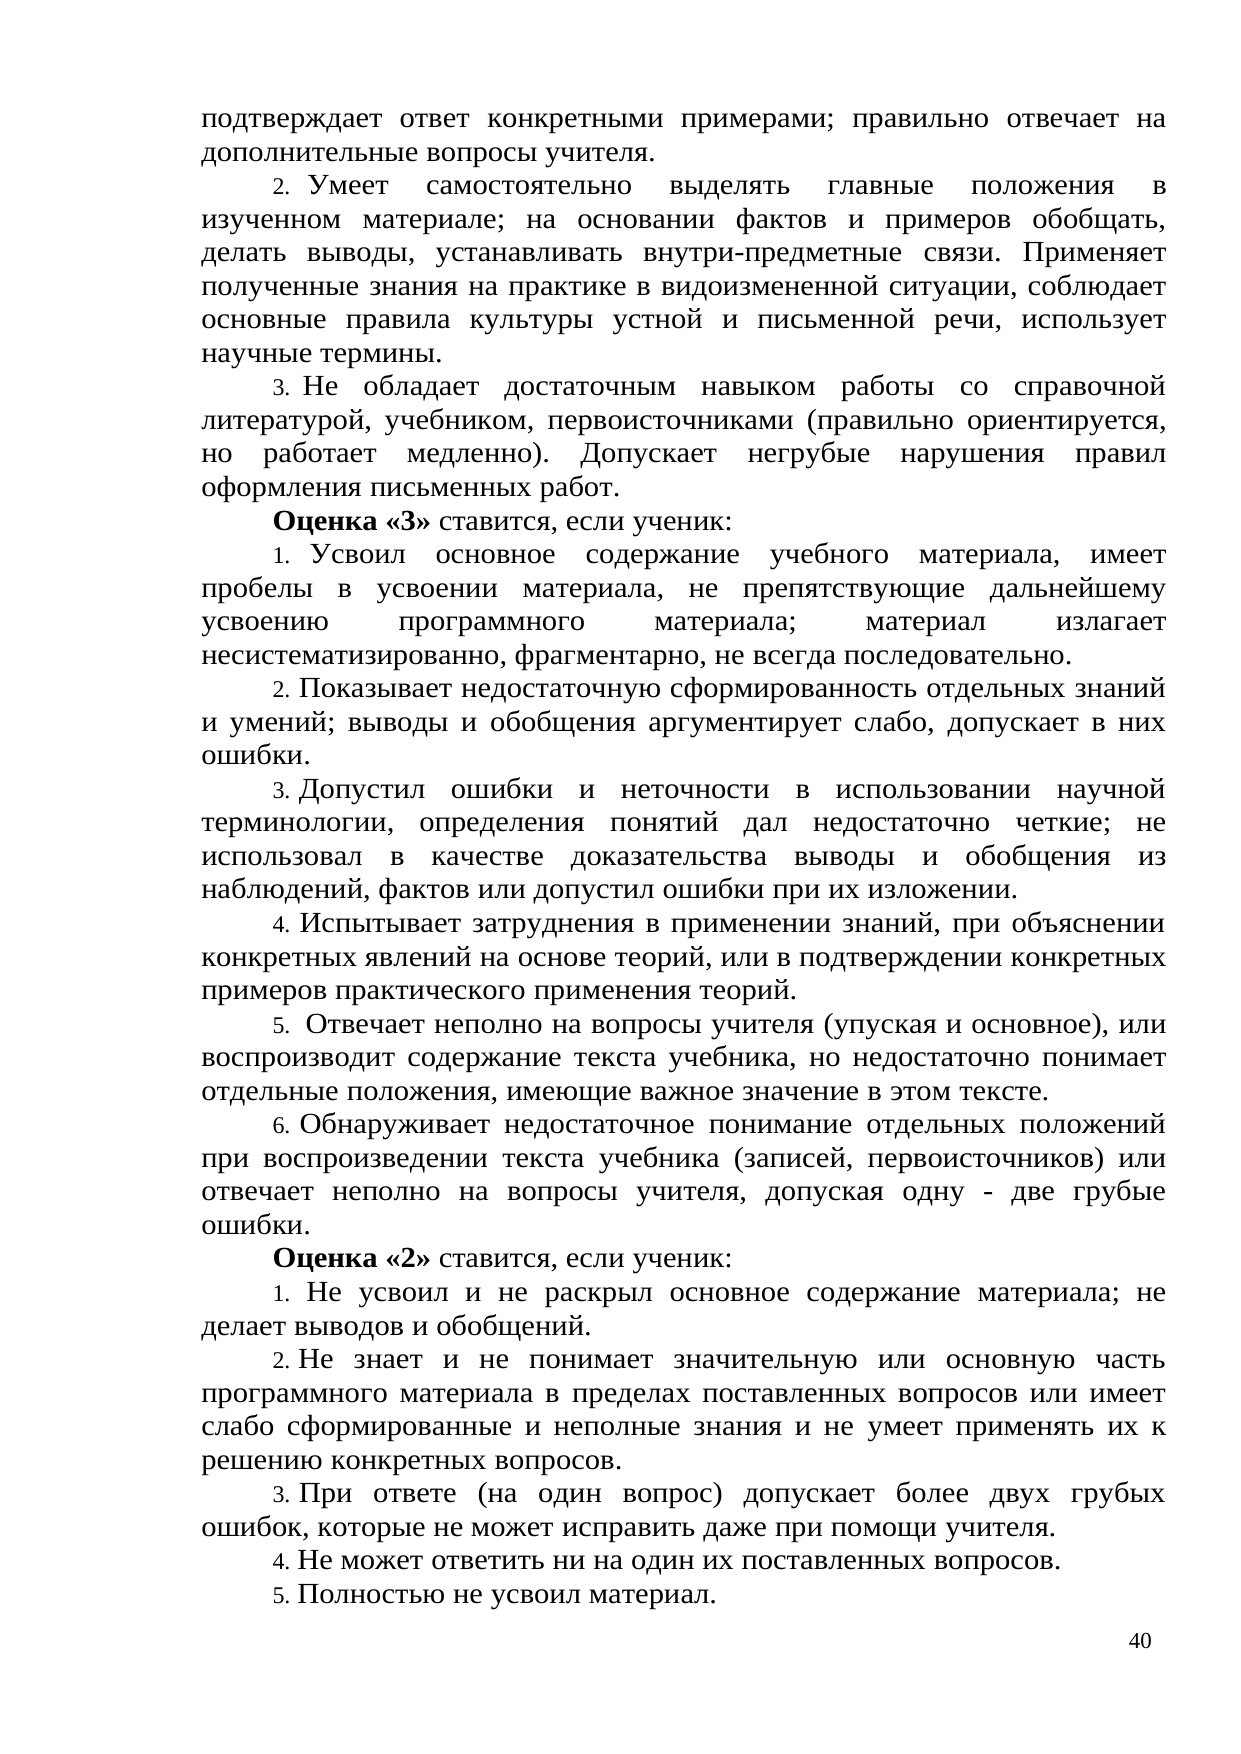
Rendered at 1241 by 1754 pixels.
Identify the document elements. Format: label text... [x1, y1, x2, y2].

list Показывает недостаточную сформированность отдельных знаний и умений; выводы и обобщения аргументирует слабо, допускает в них ошибки. [201, 670, 1166, 771]
text Оценка «2» ставится, если ученик: [272, 1241, 1166, 1274]
list Не может ответить ни на один их поставленных вопросов. [272, 1542, 1166, 1576]
list Не усвоил и не раскрыл основное содержание материала; не делает выводов и обобщений. [201, 1274, 1166, 1341]
list Испытывает затруднения в применении знаний, при объяснении конкретных явлений на основе теорий, или в подтверждении конкретных примеров практического применения теорий. [201, 905, 1166, 1006]
text Оценка «3» ставится, если ученик: [272, 503, 1166, 536]
list Обнаруживает недостаточное понимание отдельных положений при воспроизведении текста учебника (записей, первоисточников) или отвечает неполно на вопросы учителя, допуская одну - две грубые ошибки. [201, 1106, 1166, 1241]
list Усвоил основное содержание учебного материала, имеет пробелы в усвоении материала, не препятствующие дальнейшему усвоению программного материала; материал излагает несистематизированно, фрагментарно, не всегда последовательно. [201, 536, 1166, 670]
list Допустил ошибки и неточности в использовании научной терминологии, определения понятий дал недостаточно четкие; не использовал в качестве доказательства выводы и обобщения из наблюдений, фактов или допустил ошибки при их изложении. [201, 771, 1166, 905]
list При ответе (на один вопрос) допускает более двух грубых ошибок, которые не может исправить даже при помощи учителя. [201, 1475, 1166, 1542]
list Умеет самостоятельно выделять главные положения в изученном материале; на основании фактов и примеров обобщать, делать выводы, устанавливать внутри-предметные связи. Применяет полученные знания на практике в видоизмененной ситуации, соблюдает основные правила культуры устной и письменной речи, использует научные термины. [201, 167, 1166, 368]
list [201, 100, 1166, 167]
list Полностью не усвоил материал. [272, 1576, 1166, 1609]
list Отвечает неполно на вопросы учителя (упуская и основное), или воспроизводит содержание текста учебника, но недостаточно понимает отдельные положения, имеющие важное значение в этом тексте. [201, 1006, 1166, 1106]
list Не знает и не понимает значительную или основную часть программного материала в пределах поставленных вопросов или имеет слабо сформированные и неполные знания и не умеет применять их к решению конкретных вопросов. [201, 1341, 1166, 1475]
list Не обладает достаточным навыком работы со справочной литературой, учебником, первоисточниками (правильно ориентируется, но работает медленно). Допускает негрубые нарушения правил оформления письменных работ. [201, 368, 1166, 503]
